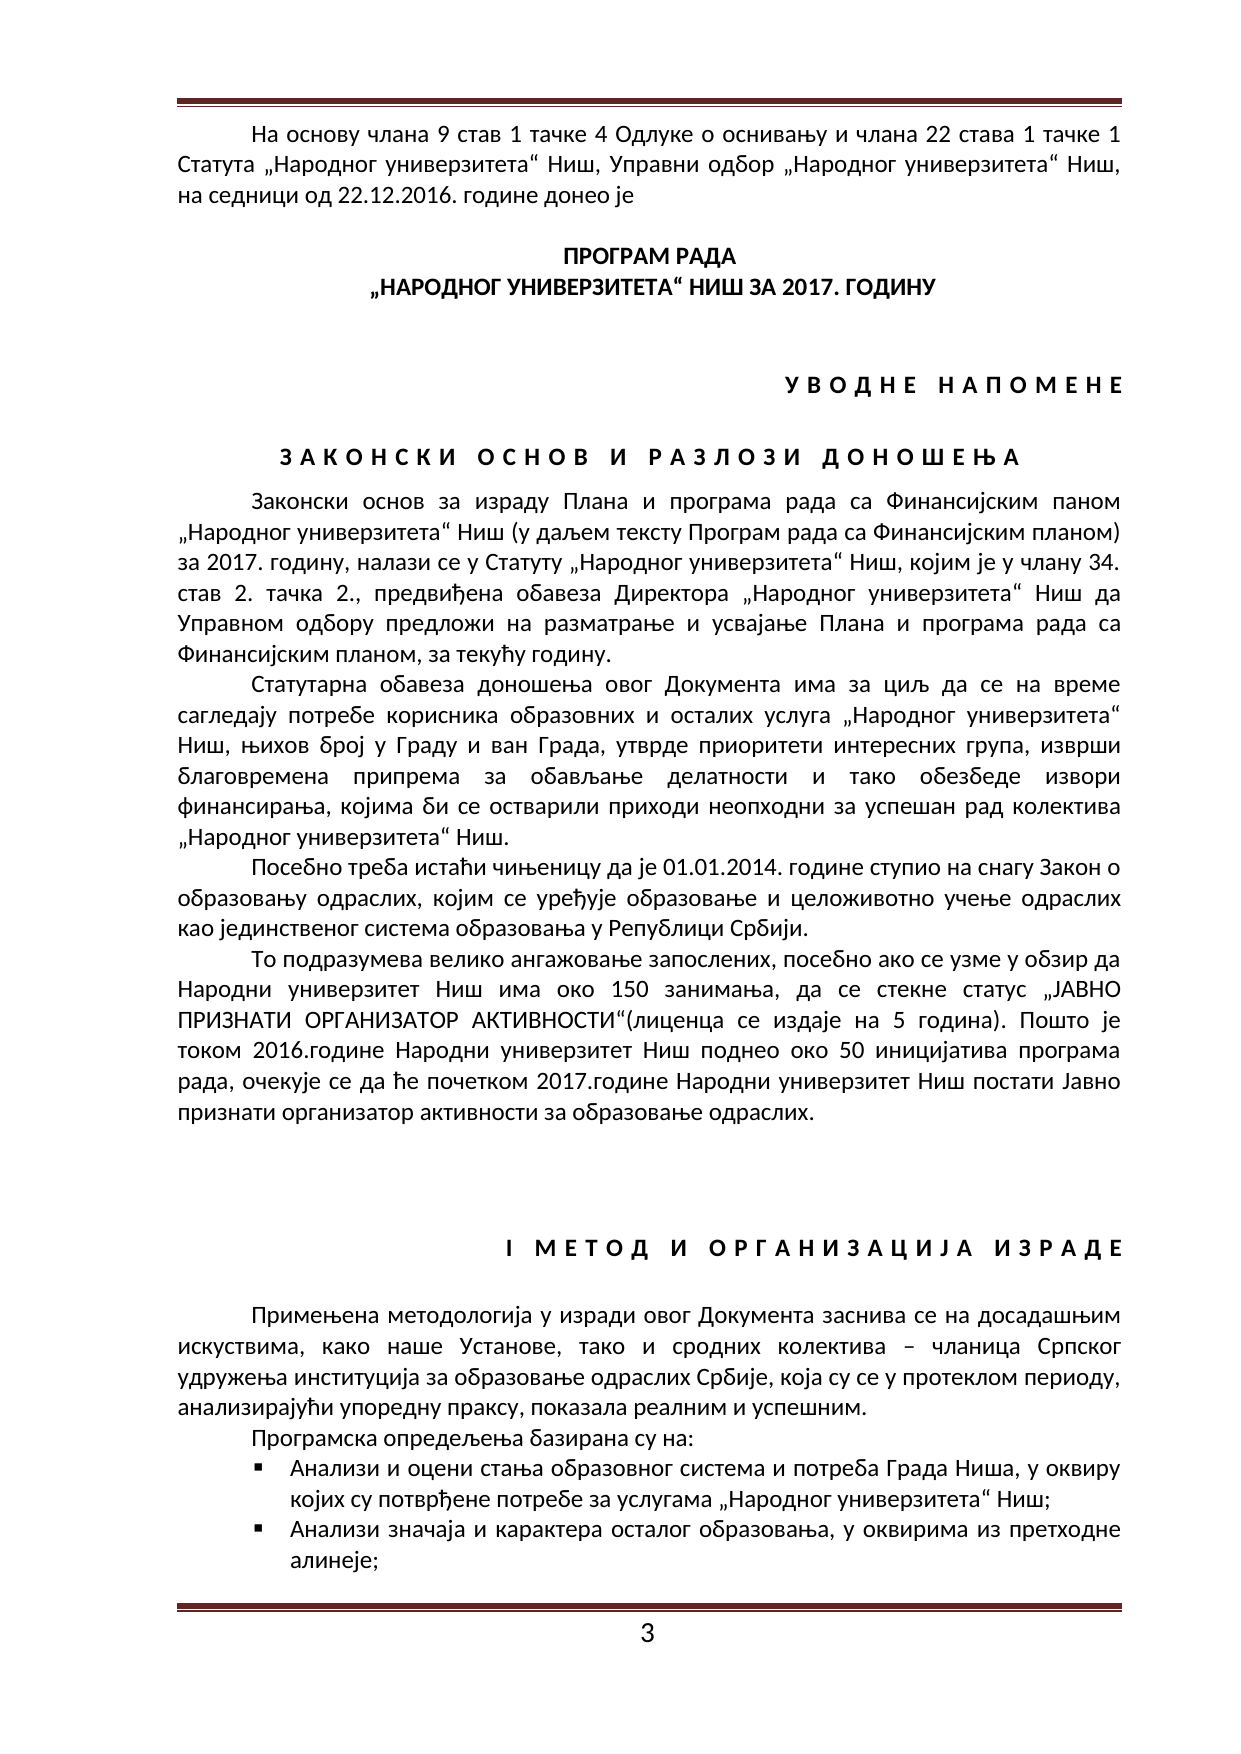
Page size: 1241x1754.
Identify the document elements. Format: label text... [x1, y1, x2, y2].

text „НАРОДНОГ УНИВЕРЗИТЕТА“ НИШ ЗА 2017. ГОДИНУ [177, 271, 1122, 301]
subtitle I МЕТОД И ОРГАНИЗАЦИЈА ИЗРАДЕ [177, 1232, 1122, 1262]
text Програмска опредељења базирана су на: [177, 1422, 1122, 1452]
text Посебно треба истаћи чињеницу да је 01.01.2014. године ступио на снагу Закон о образовању одраслих, којим се уређује образовање и целоживотно учење одраслих као јединственог система образовања у Републици Србији. [177, 851, 1122, 943]
text ПРОГРАМ РАДА [177, 240, 1122, 271]
text То подразумева велико ангажовање запослених, посебно ако се узме у обзир да Народни универзитет Ниш има око 150 занимања, да се стекне статус „ЈАВНО ПРИЗНАТИ ОРГАНИЗАТОР АКТИВНОСТИ“(лиценца се издаје на 5 година). Пошто је током 2016.године Народни универзитет Ниш поднео око 50 иницијатива програма рада, очекује се да ће почетком 2017.године Народни универзитет Ниш постати Јавно признати организатор активности за образовање одраслих. [177, 943, 1122, 1126]
text Анализи значаја и карактера осталог образовања, у оквирима из претходне алинеје; [252, 1513, 1122, 1574]
text Примењена методологија у изради овог Документа заснива се на досадашњим искуствима, како наше Установе, тако и сродних колектива – чланица Српског удружења институција за образовање одраслих Србије, која су се у протеклом периоду, анализирајући упоредну праксу, показала реалним и успешним. [177, 1300, 1122, 1422]
text Статутарна обавеза доношења овог Документа има за циљ да се на време сагледају потребе корисника образовних и осталих услуга „Народног универзитета“ Ниш, њихов број у Граду и ван Града, утврде приоритети интересних група, изврши благовремена припрема за обављање делатности и тако обезбеде извори финансирања, којима би се остварили приходи неопходни за успешан рад колектива „Народног универзитета“ Ниш. [177, 668, 1122, 851]
subtitle УВОДНE НАПОМЕНЕ [177, 369, 1122, 400]
text Законски основ за израду Плана и програма рада са Финансијским паном „Народног универзитета“ Ниш (у даљем тексту Програм рада са Финансијским планом) за 2017. годину, налази се у Статуту „Народног универзитета“ Ниш, којим је у члану 34. став 2. тачка 2., предвиђена обавеза Директора „Народног универзитета“ Ниш да Управном одбору предложи на разматрање и усвајање Плана и програма рада са Финансијским планом, за текућу годину. [177, 485, 1122, 668]
text Анализи и оцени стања образовног система и потреба Града Ниша, у оквиру којих су потврђене потребе за услугама „Народног универзитета“ Ниш; [252, 1452, 1122, 1513]
subtitle ЗАКОНСКИ ОСНОВ И РАЗЛОЗИ ДОНОШЕЊА [177, 437, 1122, 473]
text На основу члана 9 став 1 тачке 4 Одлуке о оснивању и члана 22 става 1 тачке 1 Статута „Народног универзитета“ Ниш, Управни одбор „Народног универзитета“ Ниш, на седници од 22.12.2016. године донео је [177, 118, 1122, 210]
